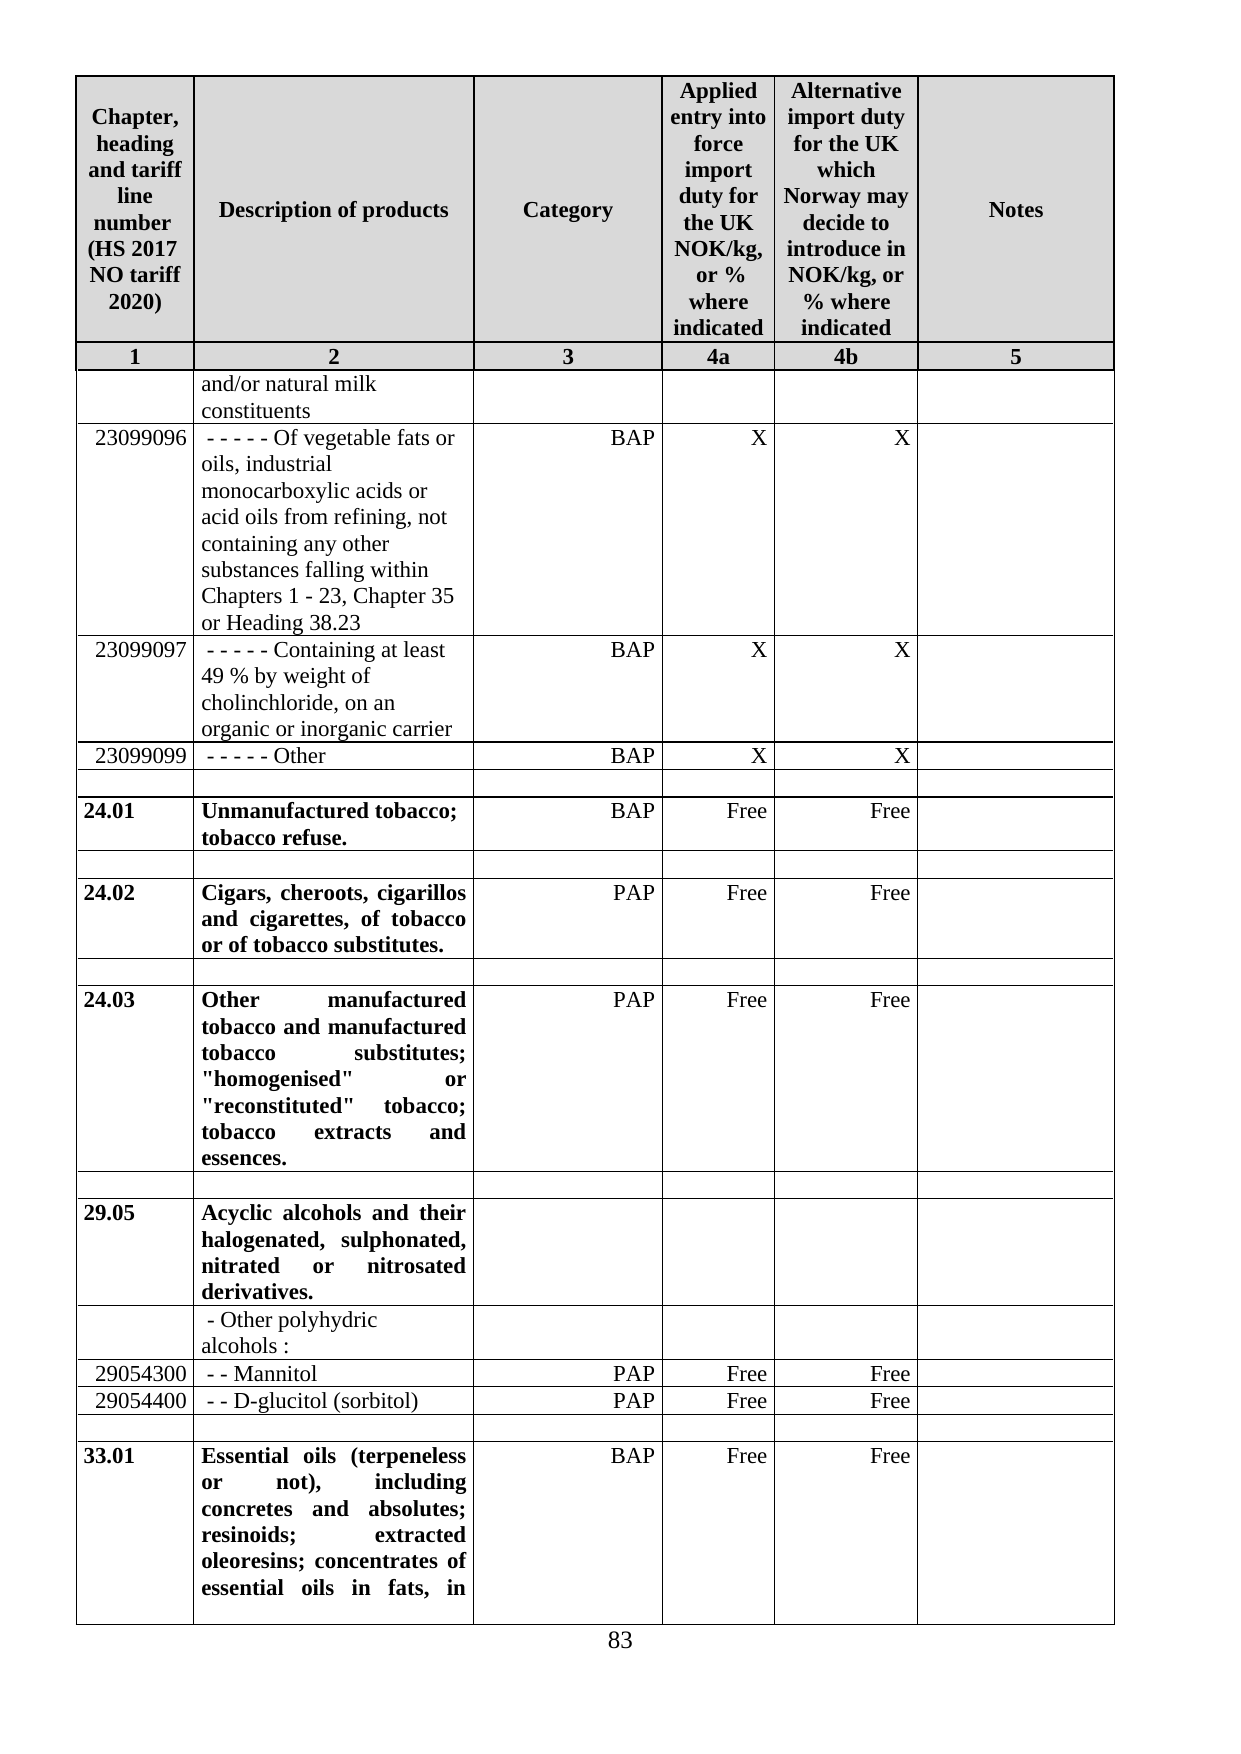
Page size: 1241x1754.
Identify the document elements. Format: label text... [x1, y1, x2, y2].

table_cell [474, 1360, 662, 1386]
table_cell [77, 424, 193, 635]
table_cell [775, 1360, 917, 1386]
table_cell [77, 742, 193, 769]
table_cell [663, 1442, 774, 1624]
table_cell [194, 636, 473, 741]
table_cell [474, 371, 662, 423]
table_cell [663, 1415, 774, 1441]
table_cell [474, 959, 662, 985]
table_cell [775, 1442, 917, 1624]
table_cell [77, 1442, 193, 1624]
table_header Chapter, heading and tariff line number (HS 2017 NO tariff 2020) [77, 77, 193, 341]
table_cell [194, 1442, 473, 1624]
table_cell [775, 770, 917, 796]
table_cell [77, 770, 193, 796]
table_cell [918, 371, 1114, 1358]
table_cell 1 [77, 343, 193, 369]
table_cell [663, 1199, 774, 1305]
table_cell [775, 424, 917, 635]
table_header Description of products [195, 77, 473, 341]
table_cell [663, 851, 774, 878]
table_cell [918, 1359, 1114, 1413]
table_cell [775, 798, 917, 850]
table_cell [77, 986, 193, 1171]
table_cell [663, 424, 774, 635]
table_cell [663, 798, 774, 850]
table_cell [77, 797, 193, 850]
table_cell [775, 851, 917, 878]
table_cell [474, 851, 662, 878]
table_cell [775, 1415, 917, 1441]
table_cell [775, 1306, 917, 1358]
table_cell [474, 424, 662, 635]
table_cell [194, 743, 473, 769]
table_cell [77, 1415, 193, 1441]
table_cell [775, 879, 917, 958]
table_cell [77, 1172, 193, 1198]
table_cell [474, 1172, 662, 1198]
table_cell 3 [475, 343, 661, 369]
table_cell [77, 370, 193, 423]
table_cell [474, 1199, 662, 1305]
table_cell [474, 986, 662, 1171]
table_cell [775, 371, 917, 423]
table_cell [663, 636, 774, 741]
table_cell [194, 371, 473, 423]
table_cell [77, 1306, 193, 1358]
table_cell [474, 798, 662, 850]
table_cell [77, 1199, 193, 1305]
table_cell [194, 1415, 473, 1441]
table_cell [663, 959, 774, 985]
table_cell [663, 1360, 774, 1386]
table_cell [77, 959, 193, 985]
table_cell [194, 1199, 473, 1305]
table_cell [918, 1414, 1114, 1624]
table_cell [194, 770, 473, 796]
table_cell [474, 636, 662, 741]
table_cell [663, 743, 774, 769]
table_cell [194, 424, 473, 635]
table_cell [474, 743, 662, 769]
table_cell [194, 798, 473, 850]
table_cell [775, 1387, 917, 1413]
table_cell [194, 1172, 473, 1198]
table_header Applied entry into force import duty for the UK NOK/kg, or % where indicated [663, 77, 774, 341]
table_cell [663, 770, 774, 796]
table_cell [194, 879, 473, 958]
table_header Category [475, 77, 661, 341]
table_cell 5 [919, 343, 1113, 369]
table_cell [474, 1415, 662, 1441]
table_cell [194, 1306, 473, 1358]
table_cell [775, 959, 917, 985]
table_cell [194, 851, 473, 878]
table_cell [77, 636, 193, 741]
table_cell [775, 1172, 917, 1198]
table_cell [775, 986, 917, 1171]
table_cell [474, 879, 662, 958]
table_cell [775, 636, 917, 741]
table_header Alternative import duty for the UK which Norway may decide to introduce in NOK/kg, or % where indicated [775, 77, 917, 341]
table_header Notes [919, 77, 1113, 341]
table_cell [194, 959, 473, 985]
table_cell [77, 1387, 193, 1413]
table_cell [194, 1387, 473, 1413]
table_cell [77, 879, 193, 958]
table_cell 4a [663, 343, 774, 369]
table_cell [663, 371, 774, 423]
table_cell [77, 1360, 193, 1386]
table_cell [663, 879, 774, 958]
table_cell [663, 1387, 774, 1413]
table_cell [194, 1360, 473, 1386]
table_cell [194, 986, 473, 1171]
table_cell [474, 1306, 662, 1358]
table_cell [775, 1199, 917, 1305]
table_cell 4b [775, 343, 917, 369]
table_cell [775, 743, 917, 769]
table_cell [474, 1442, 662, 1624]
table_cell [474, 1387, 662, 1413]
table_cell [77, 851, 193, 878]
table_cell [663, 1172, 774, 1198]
table_cell 2 [195, 343, 473, 369]
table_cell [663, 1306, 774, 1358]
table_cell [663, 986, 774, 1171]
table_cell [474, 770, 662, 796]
